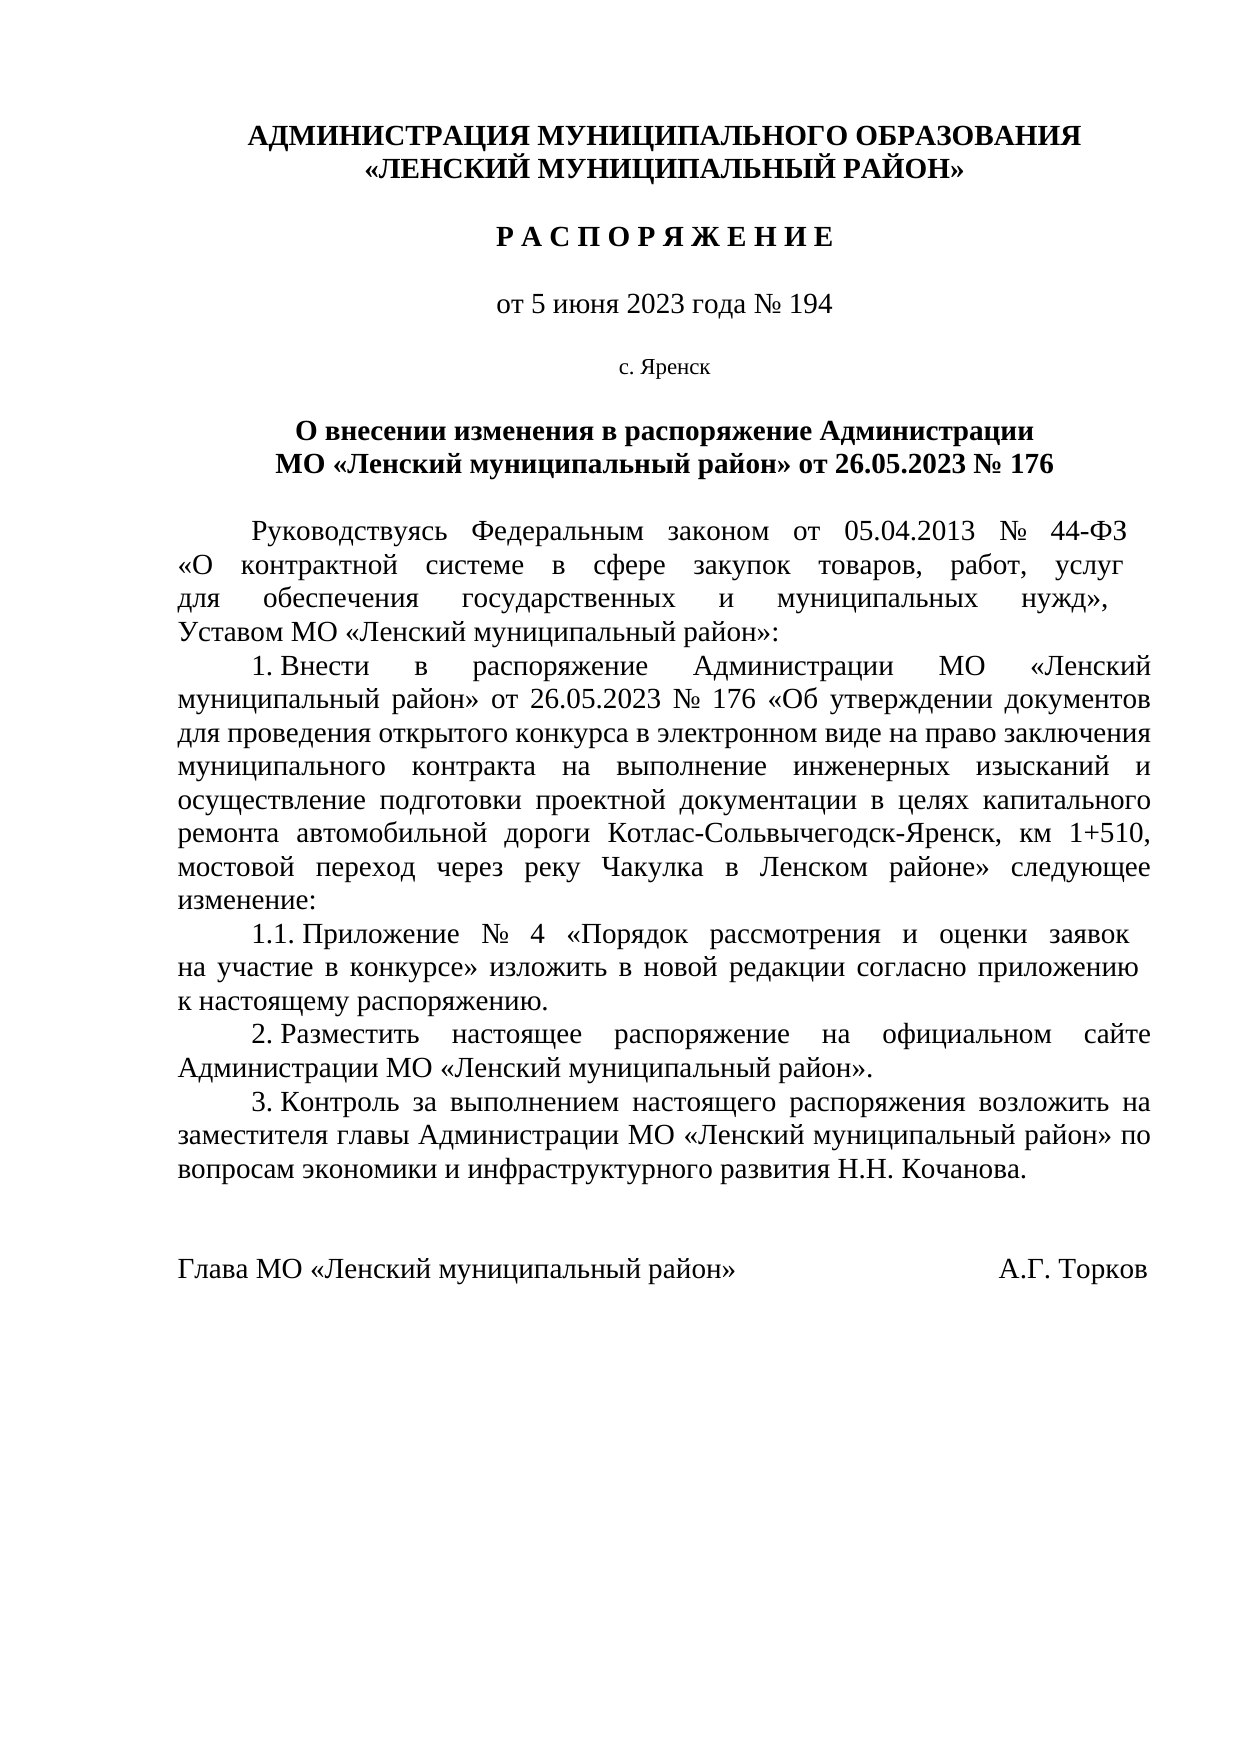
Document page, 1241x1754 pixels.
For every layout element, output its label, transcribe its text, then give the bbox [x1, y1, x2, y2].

list Внести в распоряжение Администрации МО «Ленский муниципальный район» от 26.05.2023 № 176 «Об утверждении документов для проведения открытого конкурса в электронном виде на право заключения муниципального контракта на выполнение инженерных изысканий и осуществление подготовки проектной документации в целях капитального ремонта автомобильной дороги Котлас-Сольвычегодск-Яренск, км 1+510, мостовой переход через реку Чакулка в Ленском районе» следующее изменение: [177, 648, 1152, 916]
list Контроль за выполнением настоящего распоряжения возложить на заместителя главы Администрации МО «Ленский муниципальный район» по вопросам экономики и инфраструктурного развития Н.Н. Кочанова. [177, 1084, 1152, 1184]
text от 5 июня 2023 года № 194 [177, 286, 1152, 319]
subtitle АДМИНИСТРАЦИЯ МУНИЦИПАЛЬНОГО ОБРАЗОВАНИЯ [177, 118, 1152, 152]
text Руководствуясь Федеральным законом от 05.04.2013 № 44-ФЗ «О контрактной системе в сфере закупок товаров, работ, услуг для обеспечения государственных и муниципальных нужд», Уставом МО «Ленский муниципальный район»: [177, 513, 1152, 648]
list Разместить настоящее распоряжение на официальном сайте Администрации МО «Ленский муниципальный район». [177, 1017, 1152, 1084]
text с. Яренск [177, 353, 1152, 379]
subtitle Р А С П О Р Я Ж Е Н И Е [177, 219, 1152, 252]
subtitle «ЛЕНСКИЙ МУНИЦИПАЛЬНЫЙ РАЙОН» [177, 152, 1152, 185]
text Глава МО «Ленский муниципальный район» А.Г. Торков [177, 1251, 1152, 1285]
table_header О внесении изменения в распоряжение Администрации МО «Ленский муниципальный район» от 26.05.2023 № 176 [166, 413, 1163, 480]
list Приложение № 4 «Порядок рассмотрения и оценки заявок на участие в конкурсе» изложить в новой редакции согласно приложению к настоящему распоряжению. [177, 916, 1152, 1017]
